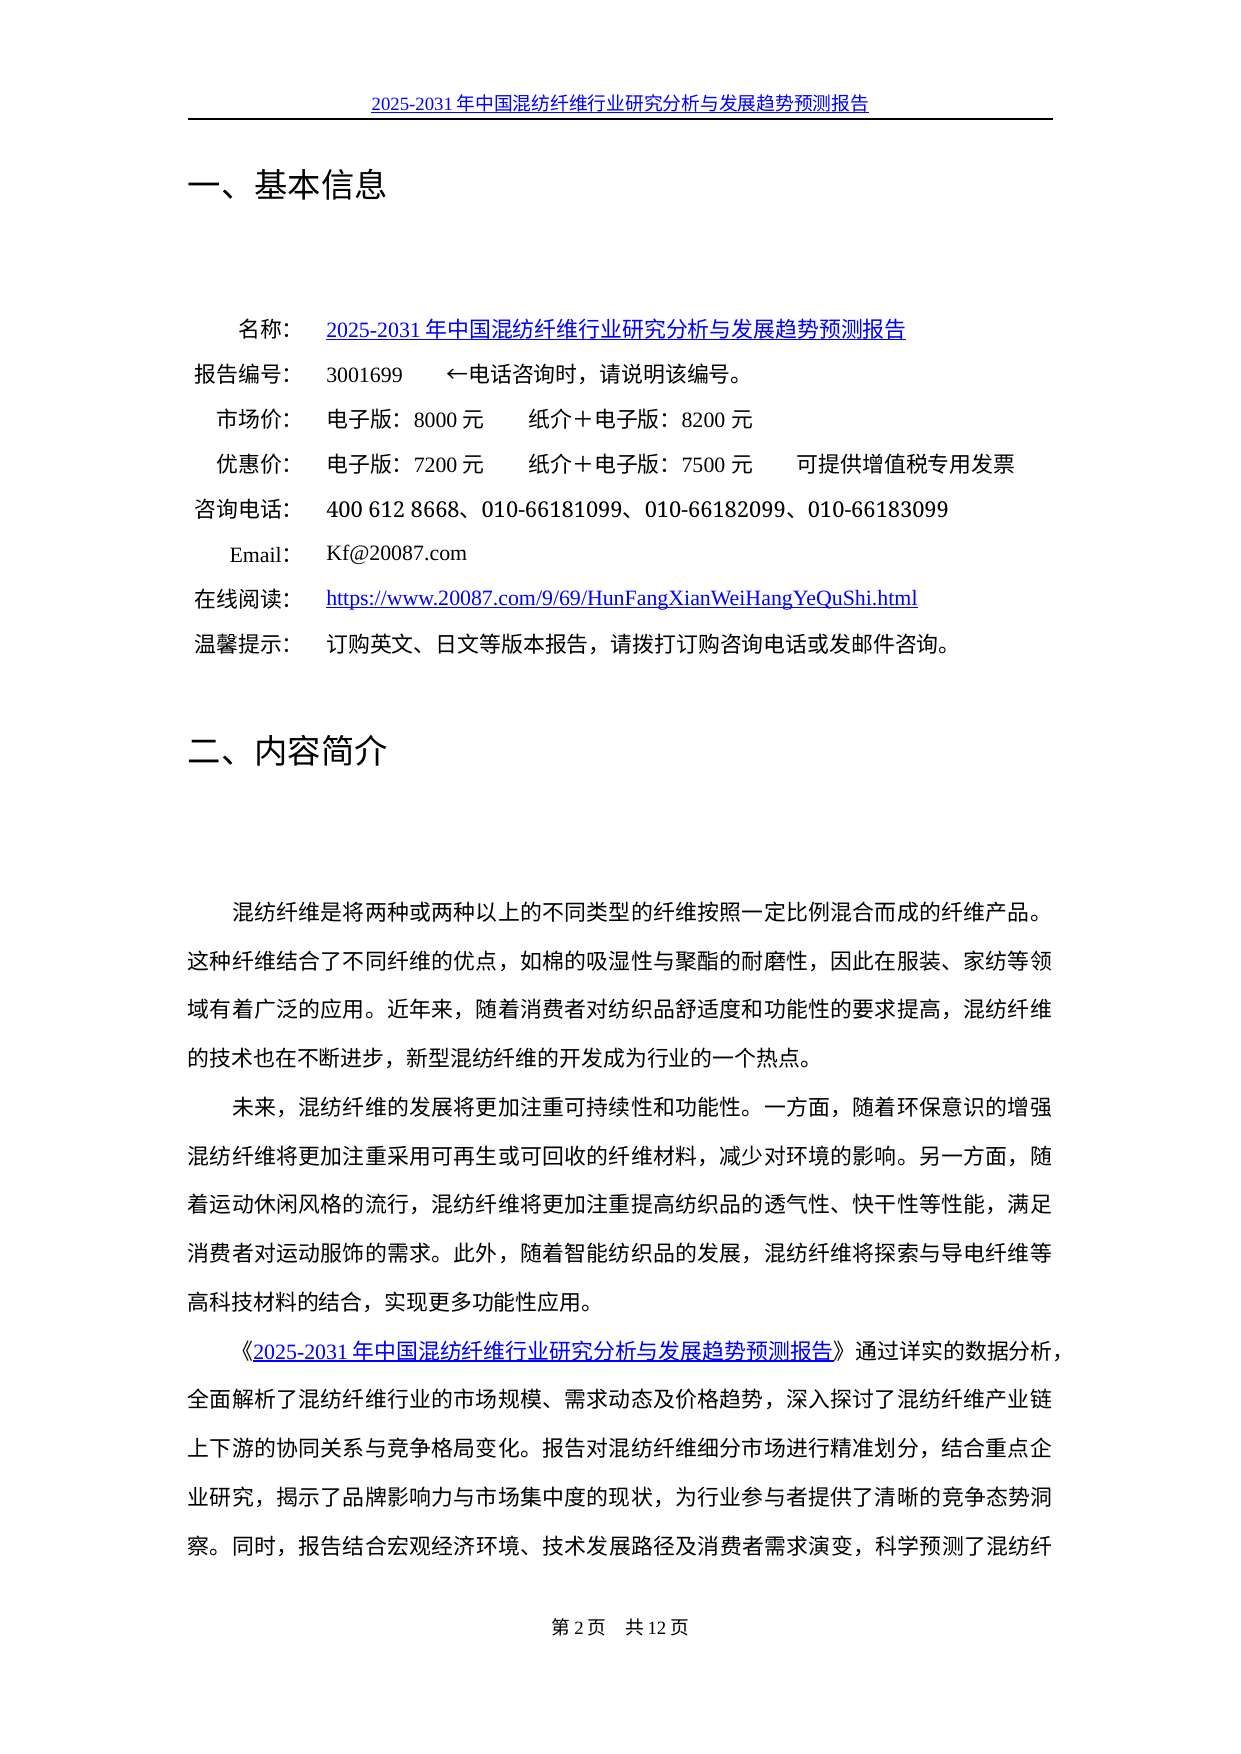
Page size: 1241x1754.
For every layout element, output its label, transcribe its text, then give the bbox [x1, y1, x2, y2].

table_cell 电子版：7200 元 纸介＋电子版：7500 元 可提供增值税专用发票 [315, 447, 1073, 492]
table_cell 温馨提示： [167, 627, 315, 672]
table_cell 3001699 ←电话咨询时，请说明该编号。 [315, 357, 1073, 402]
title 二、内容简介 [187, 717, 1053, 782]
table_cell [315, 582, 1073, 627]
title 一、基本信息 [187, 150, 1053, 215]
table_cell 订购英文、日文等版本报告，请拨打订购咨询电话或发邮件咨询。 [315, 627, 1073, 672]
table_header 名称： [167, 312, 315, 357]
table_cell 市场价： [167, 402, 315, 447]
table_cell 咨询电话： [167, 492, 315, 537]
table_cell 电子版：8000 元 纸介＋电子版：8200 元 [315, 402, 1073, 447]
table_cell Kf@20087.com [315, 537, 1073, 582]
table_cell Email： [167, 537, 315, 582]
table_cell 报告编号： [167, 357, 315, 402]
table_cell 400 612 8668、010-66181099、010-66182099、010-66183099 [315, 492, 1073, 537]
table_cell 在线阅读： [167, 582, 315, 627]
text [187, 894, 1053, 1561]
table_cell 优惠价： [167, 447, 315, 492]
table_header 2025-2031年中国混纺纤维行业研究分析与发展趋势预测报告 [315, 312, 1073, 357]
